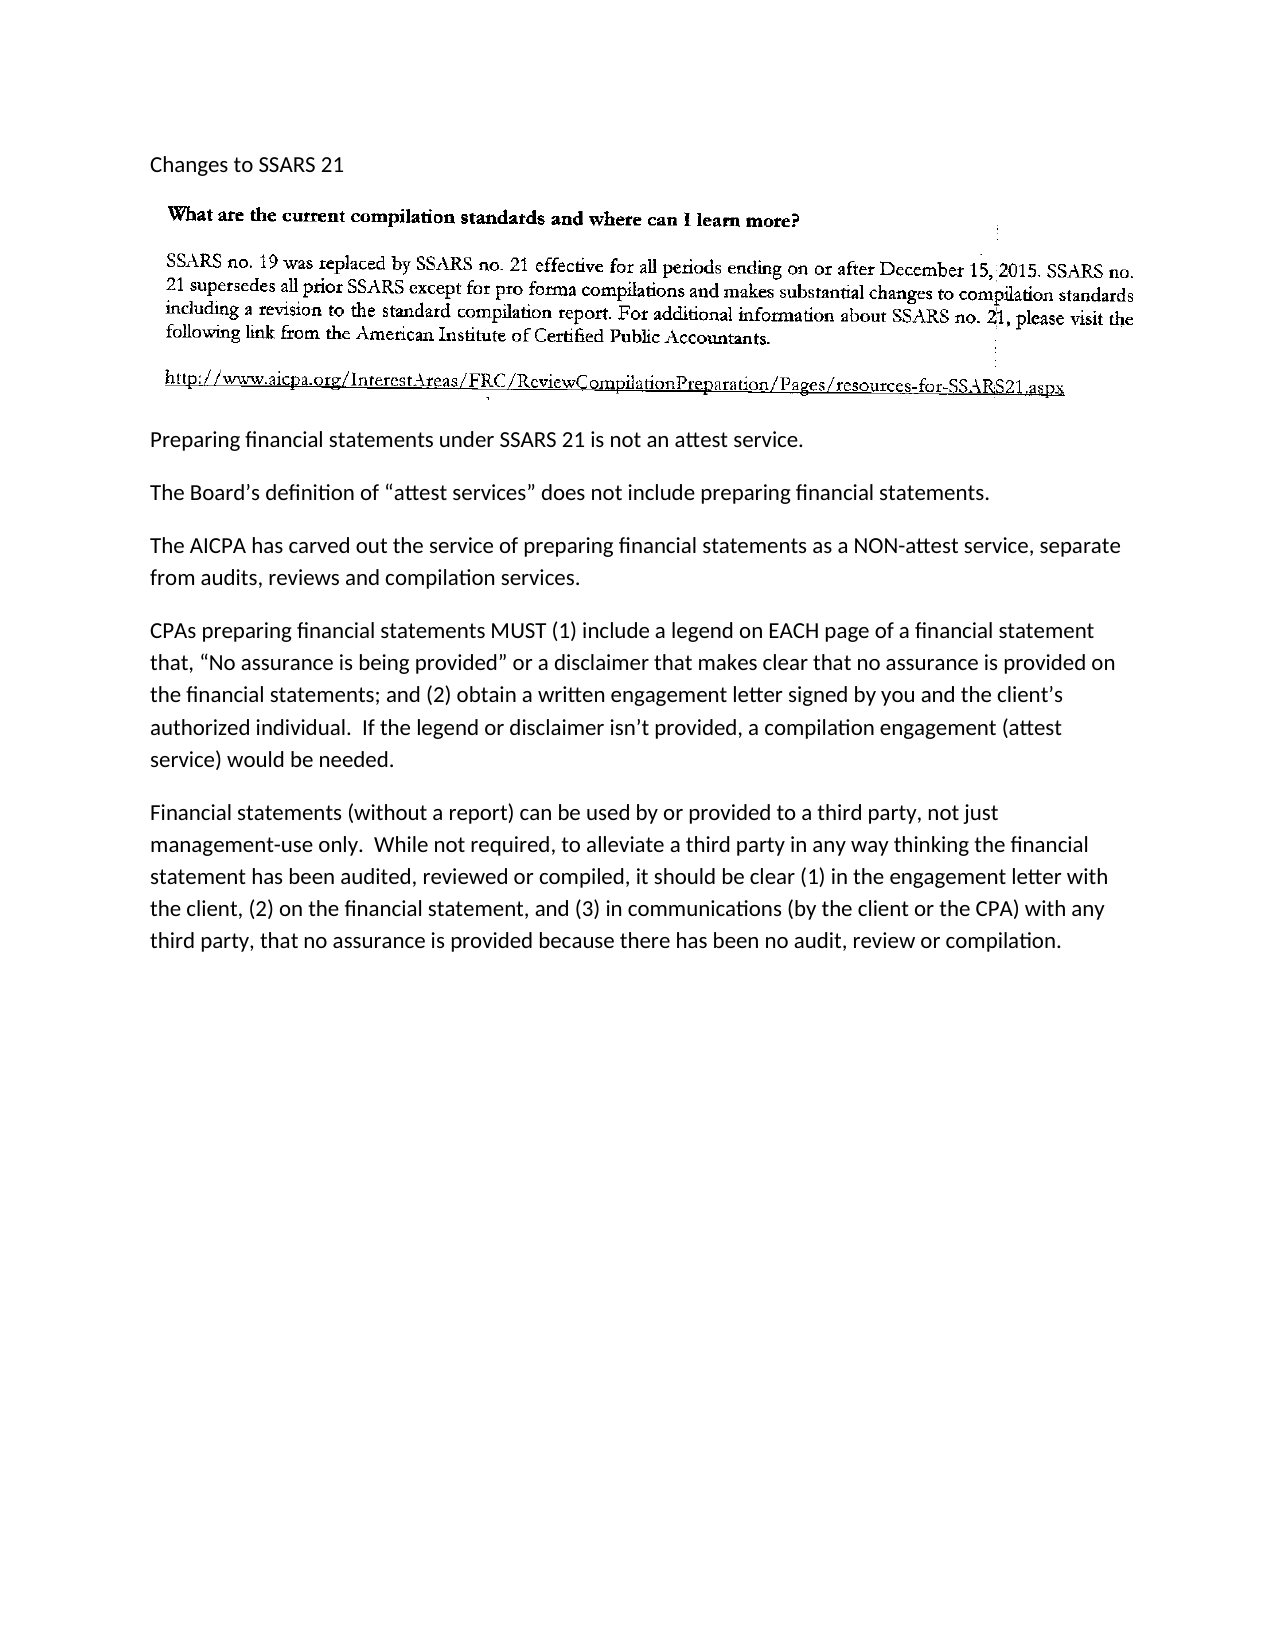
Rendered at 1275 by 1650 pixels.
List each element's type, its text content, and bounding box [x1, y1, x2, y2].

text Changes to SSARS 21 [150, 150, 1125, 178]
text CPAs preparing financial statements MUST (1) include a legend on EACH page of a financial statement that, “No assurance is being provided” or a disclaimer that makes clear that no assurance is provided on the financial statements; and (2) obtain a written engagement letter signed by you and the client’s authorized individual. If the legend or disclaimer isn’t provided, a compilation engagement (attest service) would be needed. [150, 616, 1125, 773]
text Preparing financial statements under SSARS 21 is not an attest service. [150, 425, 1125, 453]
text The Board’s definition of “attest services” does not include preparing financial statements. [150, 478, 1125, 506]
text Financial statements (without a report) can be used by or provided to a third party, not just management-use only. While not required, to alleviate a third party in any way thinking the financial statement has been audited, reviewed or compiled, it should be clear (1) in the engagement letter with the client, (2) on the financial statement, and (3) in communications (by the client or the CPA) with any third party, that no assurance is provided because there has been no audit, review or compilation. [150, 798, 1125, 955]
text The AICPA has carved out the service of preparing financial statements as a NON-attest service, separate from audits, reviews and compilation services. [150, 531, 1125, 591]
